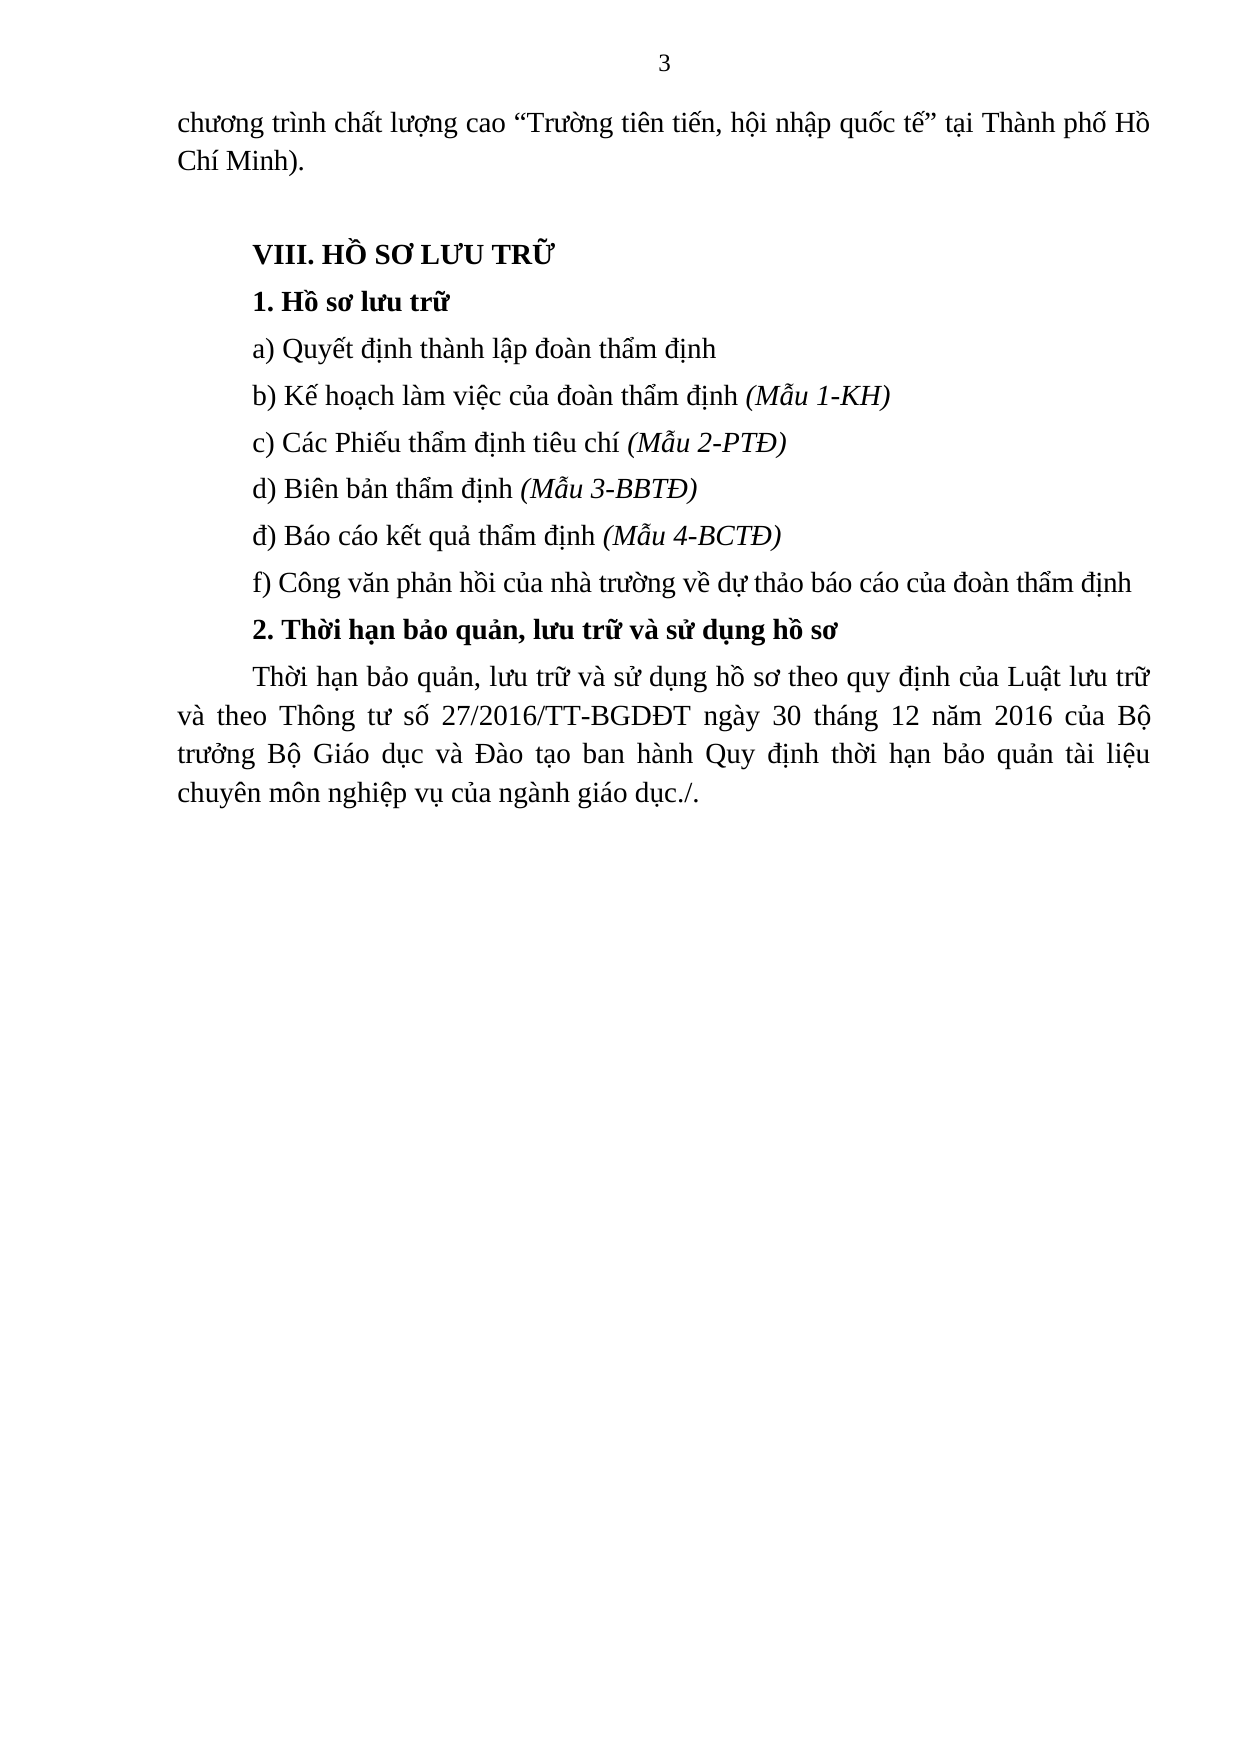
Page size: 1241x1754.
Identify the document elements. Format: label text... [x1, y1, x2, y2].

text b) Kế hoạch làm việc của đoàn thẩm định (Mẫu 1-KH) [177, 378, 1152, 411]
text 2. Thời hạn bảo quản, lưu trữ và sử dụng hồ sơ [177, 612, 1152, 646]
text 1. Hồ sơ lưu trữ [177, 284, 1152, 318]
text c) Các Phiếu thẩm định tiêu chí (Mẫu 2-PTĐ) [177, 425, 1152, 458]
text Thời hạn bảo quản, lưu trữ và sử dụng hồ sơ theo quy định của Luật lưu trữ và theo Thông tư số 27/2016/TT-BGDĐT ngày 30 tháng 12 năm 2016 của Bộ trưởng Bộ Giáo dục và Đào tạo ban hành Quy định thời hạn bảo quản tài liệu chuyên môn nghiệp vụ của ngành giáo dục./. [177, 659, 1152, 808]
text VIII. HỒ SƠ LƯU TRỮ [177, 237, 1152, 271]
text d) Biên bản thẩm định (Mẫu 3-BBTĐ) [177, 472, 1152, 505]
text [177, 105, 1152, 177]
text a) Quyết định thành lập đoàn thẩm định [177, 331, 1152, 364]
text đ) Báo cáo kết quả thẩm định (Mẫu 4-BCTĐ) [177, 518, 1152, 552]
text f) Công văn phản hồi của nhà trường về dự thảo báo cáo của đoàn thẩm định [177, 565, 1152, 599]
